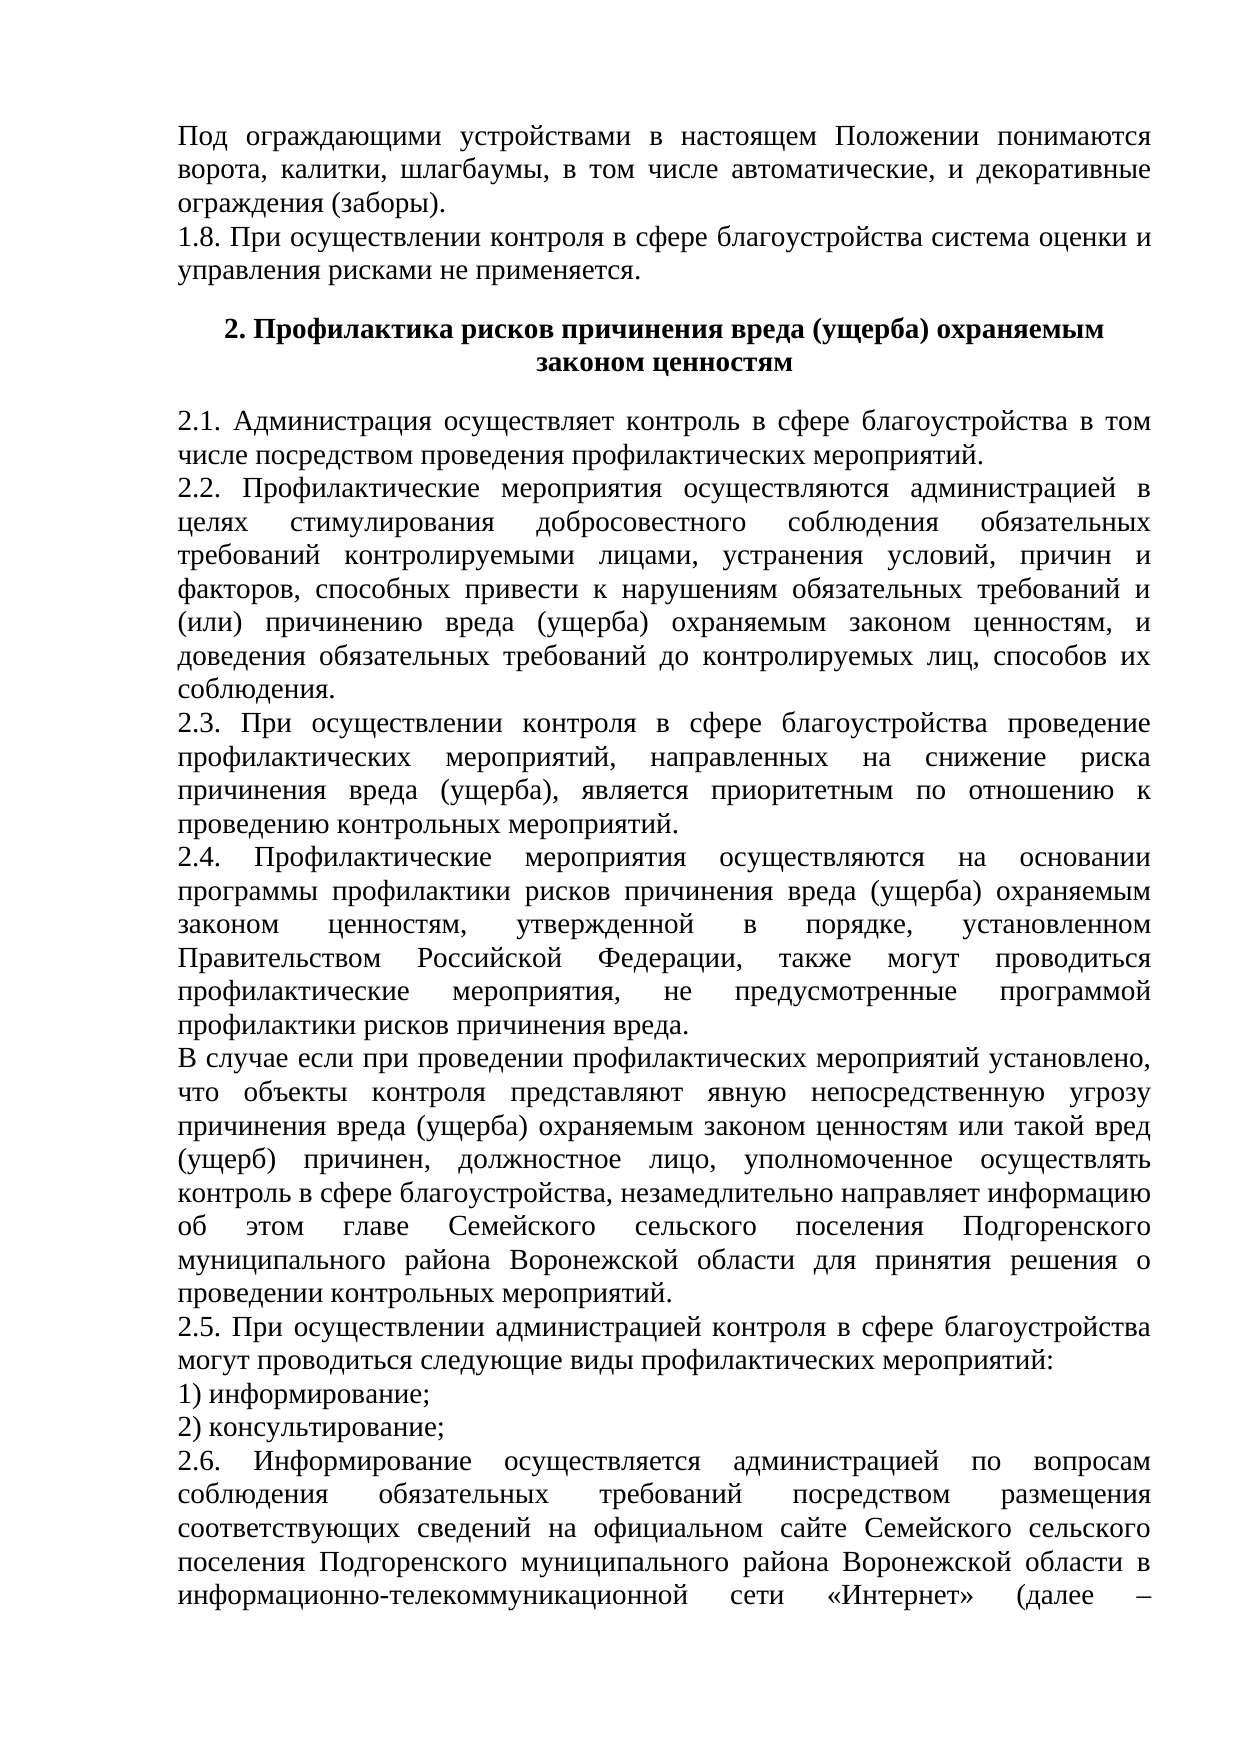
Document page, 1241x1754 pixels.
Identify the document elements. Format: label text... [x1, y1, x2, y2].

text 2.4. Профилактические мероприятия осуществляются на основании программы профилактики рисков причинения вреда (ущерба) охраняемым законом ценностям, утвержденной в порядке, установленном Правительством Российской Федерации, также могут проводиться профилактические мероприятия, не предусмотренные программой профилактики рисков причинения вреда. [177, 839, 1152, 1041]
text 2.2. Профилактические мероприятия осуществляются администрацией в целях стимулирования добросовестного соблюдения обязательных требований контролируемыми лицами, устранения условий, причин и факторов, способных привести к нарушениям обязательных требований и (или) причинению вреда (ущерба) охраняемым законом ценностям, и доведения обязательных требований до контролируемых лиц, способов их соблюдения. [177, 470, 1152, 705]
text 2.1. Администрация осуществляет контроль в сфере благоустройства в том числе посредством проведения профилактических мероприятий. [177, 403, 1152, 470]
text 1) информирование; [177, 1376, 1152, 1409]
text 1.8. При осуществлении контроля в сфере благоустройства система оценки и управления рисками не применяется. [177, 219, 1152, 286]
text Под ограждающими устройствами в настоящем Положении понимаются ворота, калитки, шлагбаумы, в том числе автоматические, и декоративные ограждения (заборы). [177, 118, 1152, 219]
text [177, 1443, 1152, 1611]
text 2.3. При осуществлении контроля в сфере благоустройства проведение профилактических мероприятий, направленных на снижение риска причинения вреда (ущерба), является приоритетным по отношению к проведению контрольных мероприятий. [177, 705, 1152, 839]
text 2.5. При осуществлении администрацией контроля в сфере благоустройства могут проводиться следующие виды профилактических мероприятий: [177, 1309, 1152, 1376]
text 2) консультирование; [177, 1409, 1152, 1443]
text В случае если при проведении профилактических мероприятий установлено, что объекты контроля представляют явную непосредственную угрозу причинения вреда (ущерба) охраняемым законом ценностям или такой вред (ущерб) причинен, должностное лицо, уполномоченное осуществлять контроль в сфере благоустройства, незамедлительно направляет информацию об этом главе Семейского сельского поселения Подгоренского муниципального района Воронежской области для принятия решения о проведении контрольных мероприятий. [177, 1041, 1152, 1309]
text 2. Профилактика рисков причинения вреда (ущерба) охраняемым законом ценностям [177, 311, 1152, 378]
